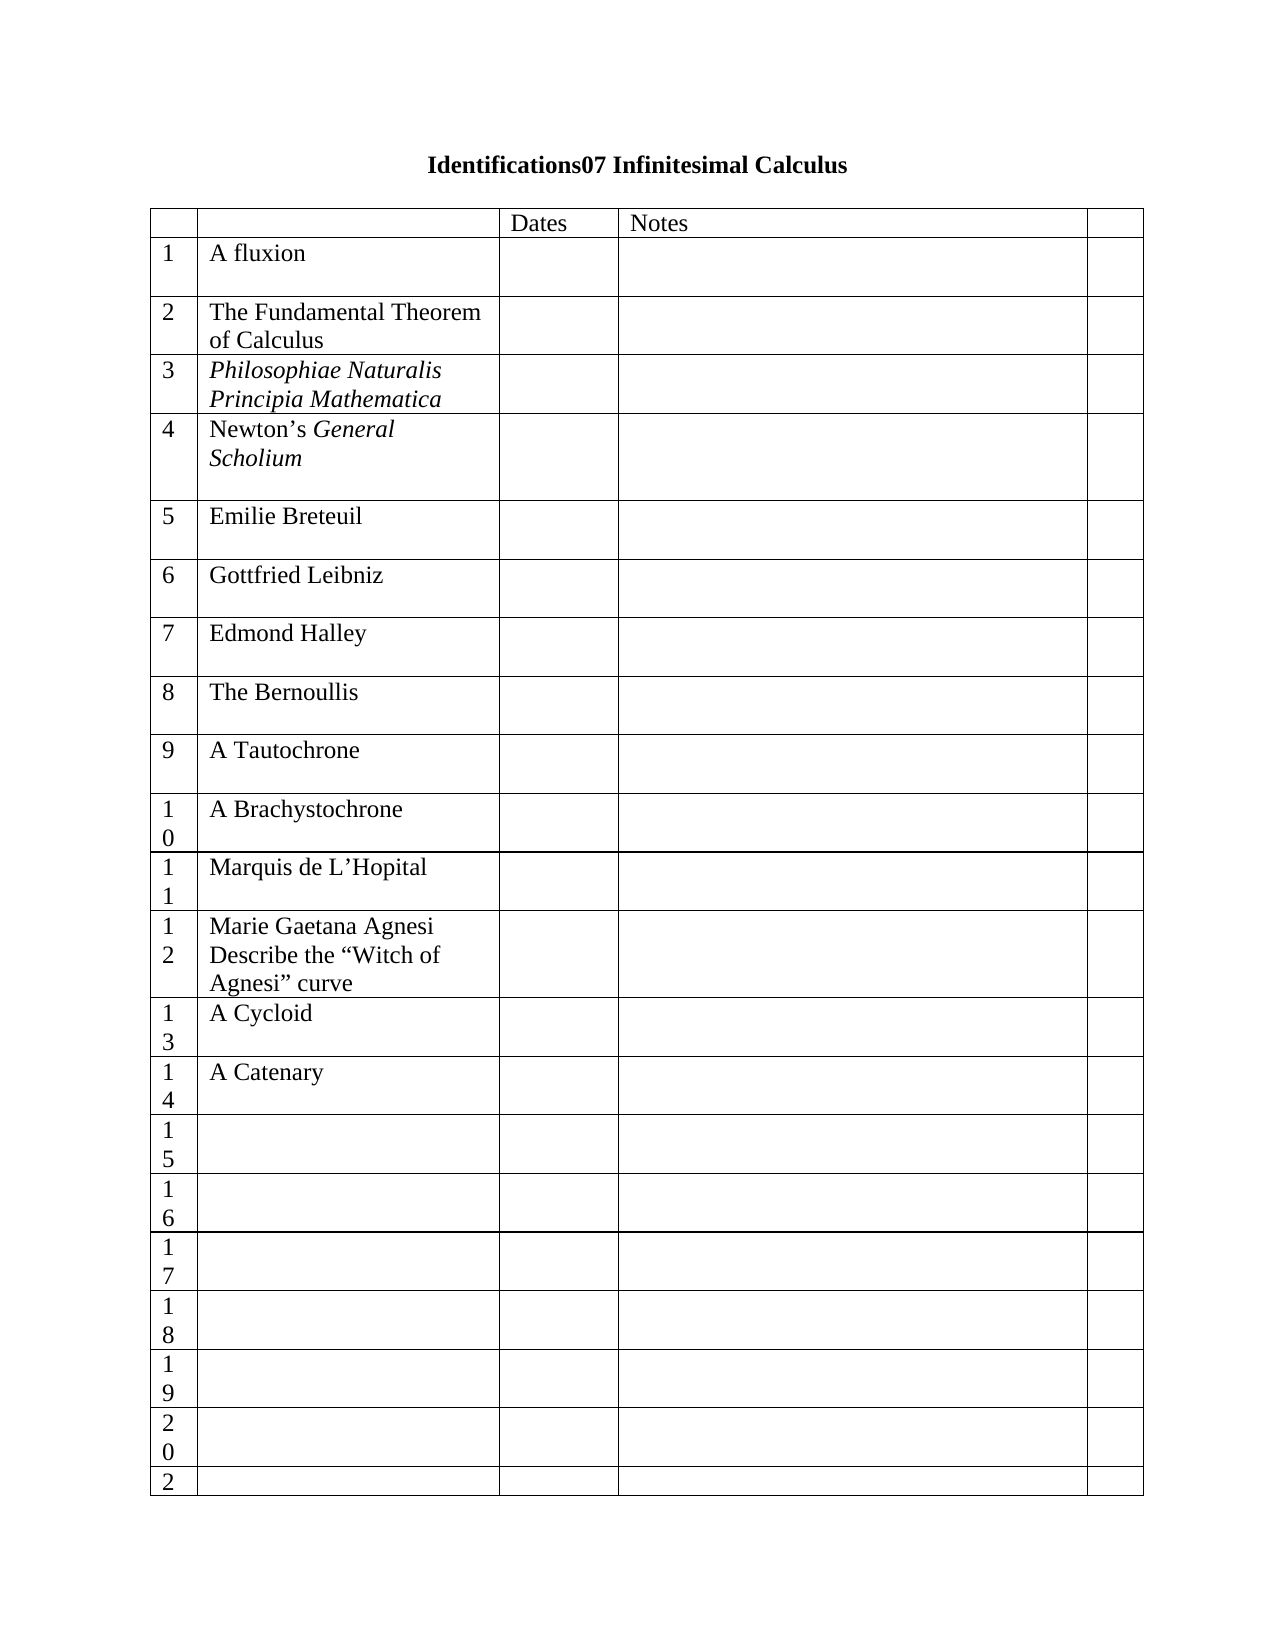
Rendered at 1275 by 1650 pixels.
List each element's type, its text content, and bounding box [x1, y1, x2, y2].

table_cell [1088, 1291, 1143, 1348]
table_header [1088, 209, 1143, 237]
table_cell [500, 1115, 618, 1173]
table_cell [619, 1115, 1087, 1173]
table_cell [500, 794, 618, 851]
table_cell 2 [151, 297, 197, 354]
table_cell [619, 1467, 1087, 1495]
table_cell 20 [151, 1408, 197, 1466]
table_cell [500, 297, 618, 354]
table_cell [619, 998, 1087, 1056]
table_cell [198, 1408, 499, 1466]
text Identifications07 Infinitesimal Calculus [150, 150, 1125, 179]
table_cell 11 [151, 853, 197, 910]
table_cell [619, 238, 1087, 296]
table_cell 6 [151, 560, 197, 617]
table_cell [619, 794, 1087, 851]
table_cell 15 [151, 1115, 197, 1173]
table_cell [500, 618, 618, 676]
table_cell The Fundamental Theorem of Calculus [198, 297, 499, 354]
table_cell [1088, 238, 1143, 296]
table_cell Edmond Halley [198, 618, 499, 676]
table_cell 3 [151, 355, 197, 413]
table_cell [1088, 560, 1143, 617]
table_cell [1088, 414, 1143, 500]
table_cell [619, 1350, 1087, 1407]
table_cell [619, 297, 1087, 354]
table_cell [619, 677, 1087, 734]
table_cell [1088, 735, 1143, 793]
table_cell [500, 735, 618, 793]
table_cell Emilie Breteuil [198, 501, 499, 559]
table_cell 12 [151, 911, 197, 997]
table_cell [500, 911, 618, 997]
table_cell [619, 1408, 1087, 1466]
table_cell [619, 1057, 1087, 1114]
table_cell [1088, 794, 1143, 851]
table_cell Marquis de L’Hopital [198, 853, 499, 910]
table_cell [619, 501, 1087, 559]
table_cell [1088, 1115, 1143, 1173]
table_cell [198, 1233, 499, 1290]
table_cell [500, 1350, 618, 1407]
table_cell [1088, 1408, 1143, 1466]
table_cell [1088, 677, 1143, 734]
table_cell [500, 355, 618, 413]
table_cell [1088, 501, 1143, 559]
table_cell [1088, 1350, 1143, 1407]
table_cell [619, 414, 1087, 500]
table_cell [1088, 618, 1143, 676]
table_cell [1088, 1233, 1143, 1290]
table_cell A Cycloid [198, 998, 499, 1056]
table_header [198, 209, 499, 237]
table_cell [500, 414, 618, 500]
table_cell [500, 1291, 618, 1348]
table_cell [500, 1057, 618, 1114]
table_cell [500, 1408, 618, 1466]
table_cell 18 [151, 1291, 197, 1348]
table_cell 10 [151, 794, 197, 851]
table_cell [1088, 1174, 1143, 1231]
table_cell [1088, 998, 1143, 1056]
table_cell [619, 1174, 1087, 1231]
table_cell 8 [151, 677, 197, 734]
table_cell 21 [151, 1467, 197, 1495]
table_cell [619, 911, 1087, 997]
table_cell [619, 355, 1087, 413]
table_cell [198, 1467, 499, 1495]
table_cell 5 [151, 501, 197, 559]
table_cell The Bernoullis [198, 677, 499, 734]
table_cell [1088, 1467, 1143, 1495]
table_cell 16 [151, 1174, 197, 1231]
table_cell [500, 677, 618, 734]
table_cell 4 [151, 414, 197, 500]
table_cell [619, 853, 1087, 910]
table_header Notes [619, 209, 1087, 237]
table_cell [1088, 355, 1143, 413]
table_cell 19 [151, 1350, 197, 1407]
table_cell 7 [151, 618, 197, 676]
table_cell [1088, 1057, 1143, 1114]
table_cell [619, 560, 1087, 617]
table_header [151, 209, 197, 237]
table_cell [1088, 297, 1143, 354]
table_cell [1088, 853, 1143, 910]
table_cell [619, 618, 1087, 676]
table_cell [619, 735, 1087, 793]
table_cell 1 [151, 238, 197, 296]
table_cell 14 [151, 1057, 197, 1114]
table_cell [198, 1115, 499, 1173]
table_cell A Brachystochrone [198, 794, 499, 851]
table_cell [500, 1233, 618, 1290]
table_cell A fluxion [198, 238, 499, 296]
table_header Dates [500, 209, 618, 237]
table_cell Marie Gaetana Agnesi Describe the “Witch of Agnesi” curve [198, 911, 499, 997]
table_cell A Catenary [198, 1057, 499, 1114]
table_cell 17 [151, 1233, 197, 1290]
table_cell [500, 1174, 618, 1231]
table_cell [619, 1291, 1087, 1348]
table_cell [500, 501, 618, 559]
table_cell 9 [151, 735, 197, 793]
table_cell Gottfried Leibniz [198, 560, 499, 617]
table_cell [198, 1291, 499, 1348]
table_cell Newton’s General Scholium [198, 414, 499, 500]
table_cell [198, 1174, 499, 1231]
table_cell Philosophiae Naturalis Principia Mathematica [198, 355, 499, 413]
table_cell [1088, 911, 1143, 997]
table_cell 13 [151, 998, 197, 1056]
table_cell [198, 1350, 499, 1407]
table_cell [619, 1233, 1087, 1290]
table_cell [500, 238, 618, 296]
table_cell [500, 998, 618, 1056]
table_cell [500, 1467, 618, 1495]
table_cell [500, 853, 618, 910]
table_cell [500, 560, 618, 617]
table_cell A Tautochrone [198, 735, 499, 793]
